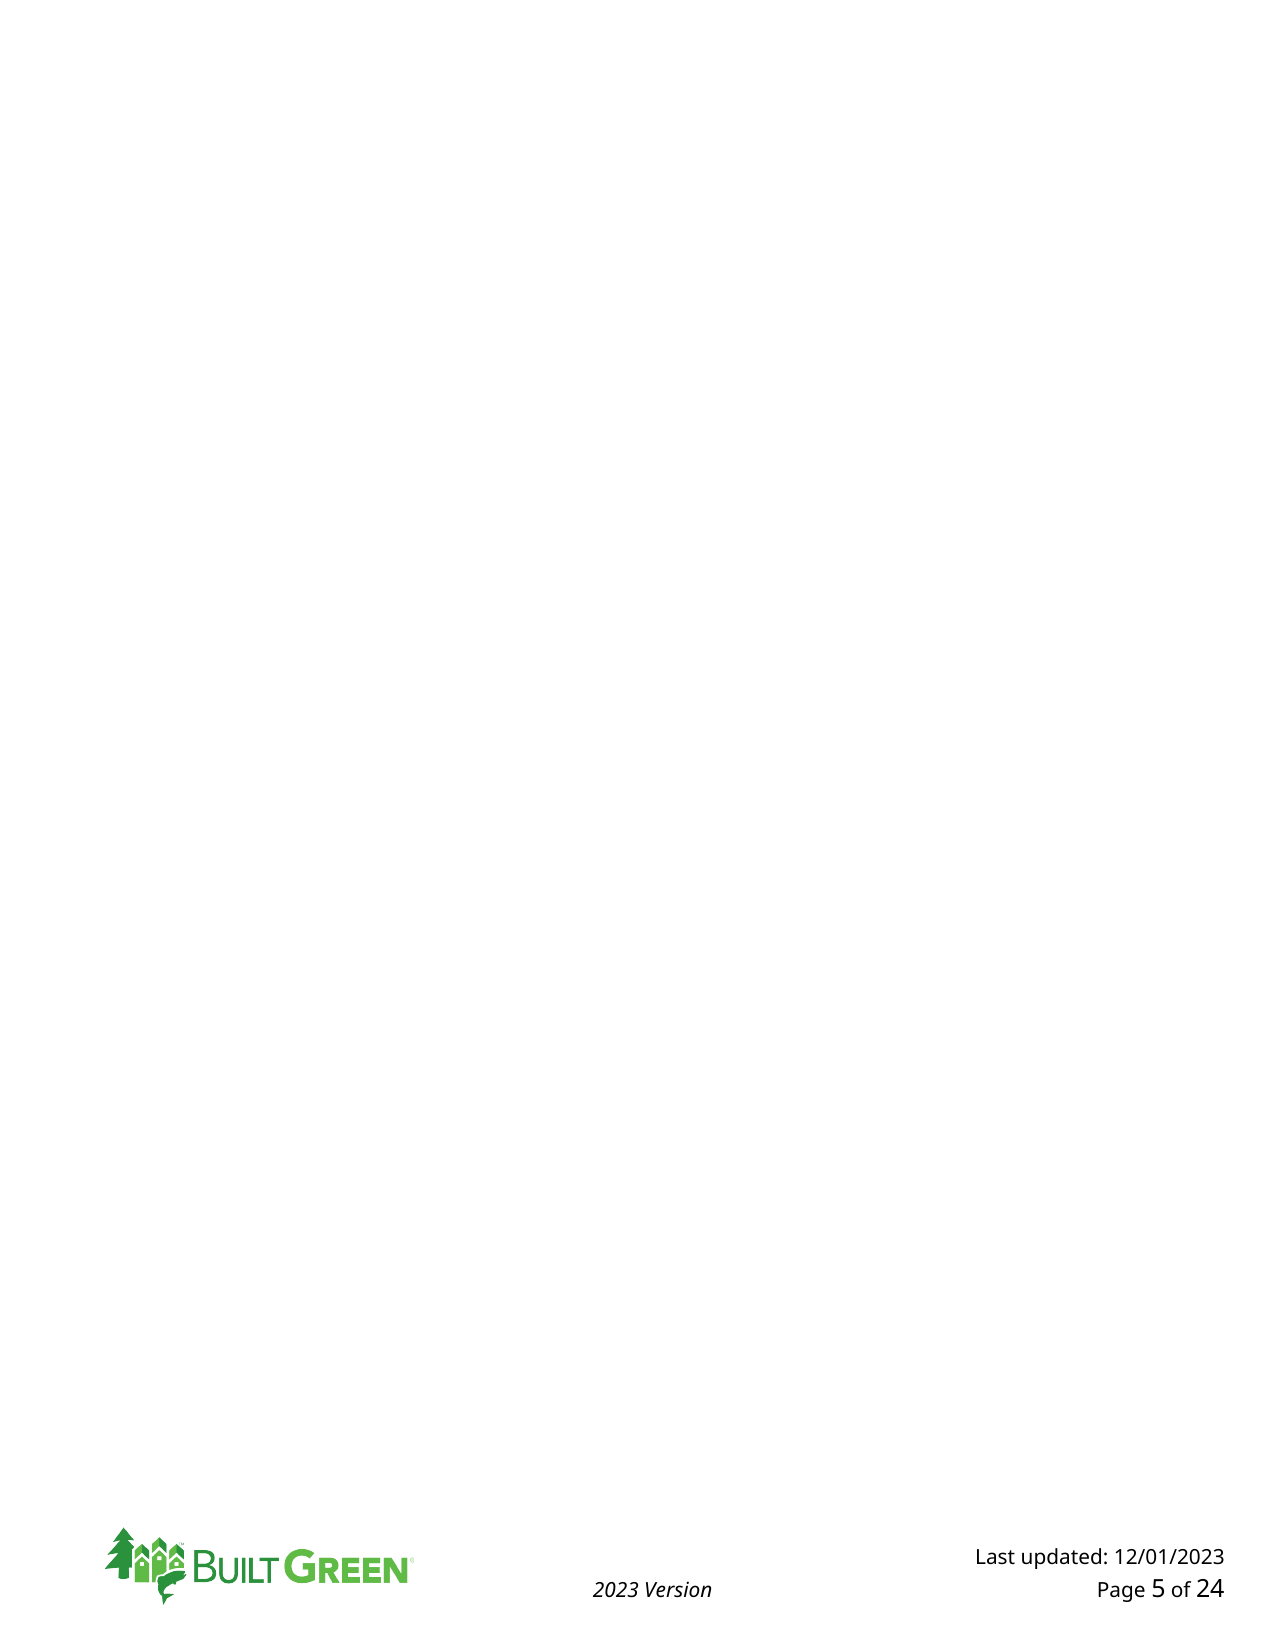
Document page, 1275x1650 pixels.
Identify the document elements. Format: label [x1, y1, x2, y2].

picture [104, 1527, 414, 1605]
